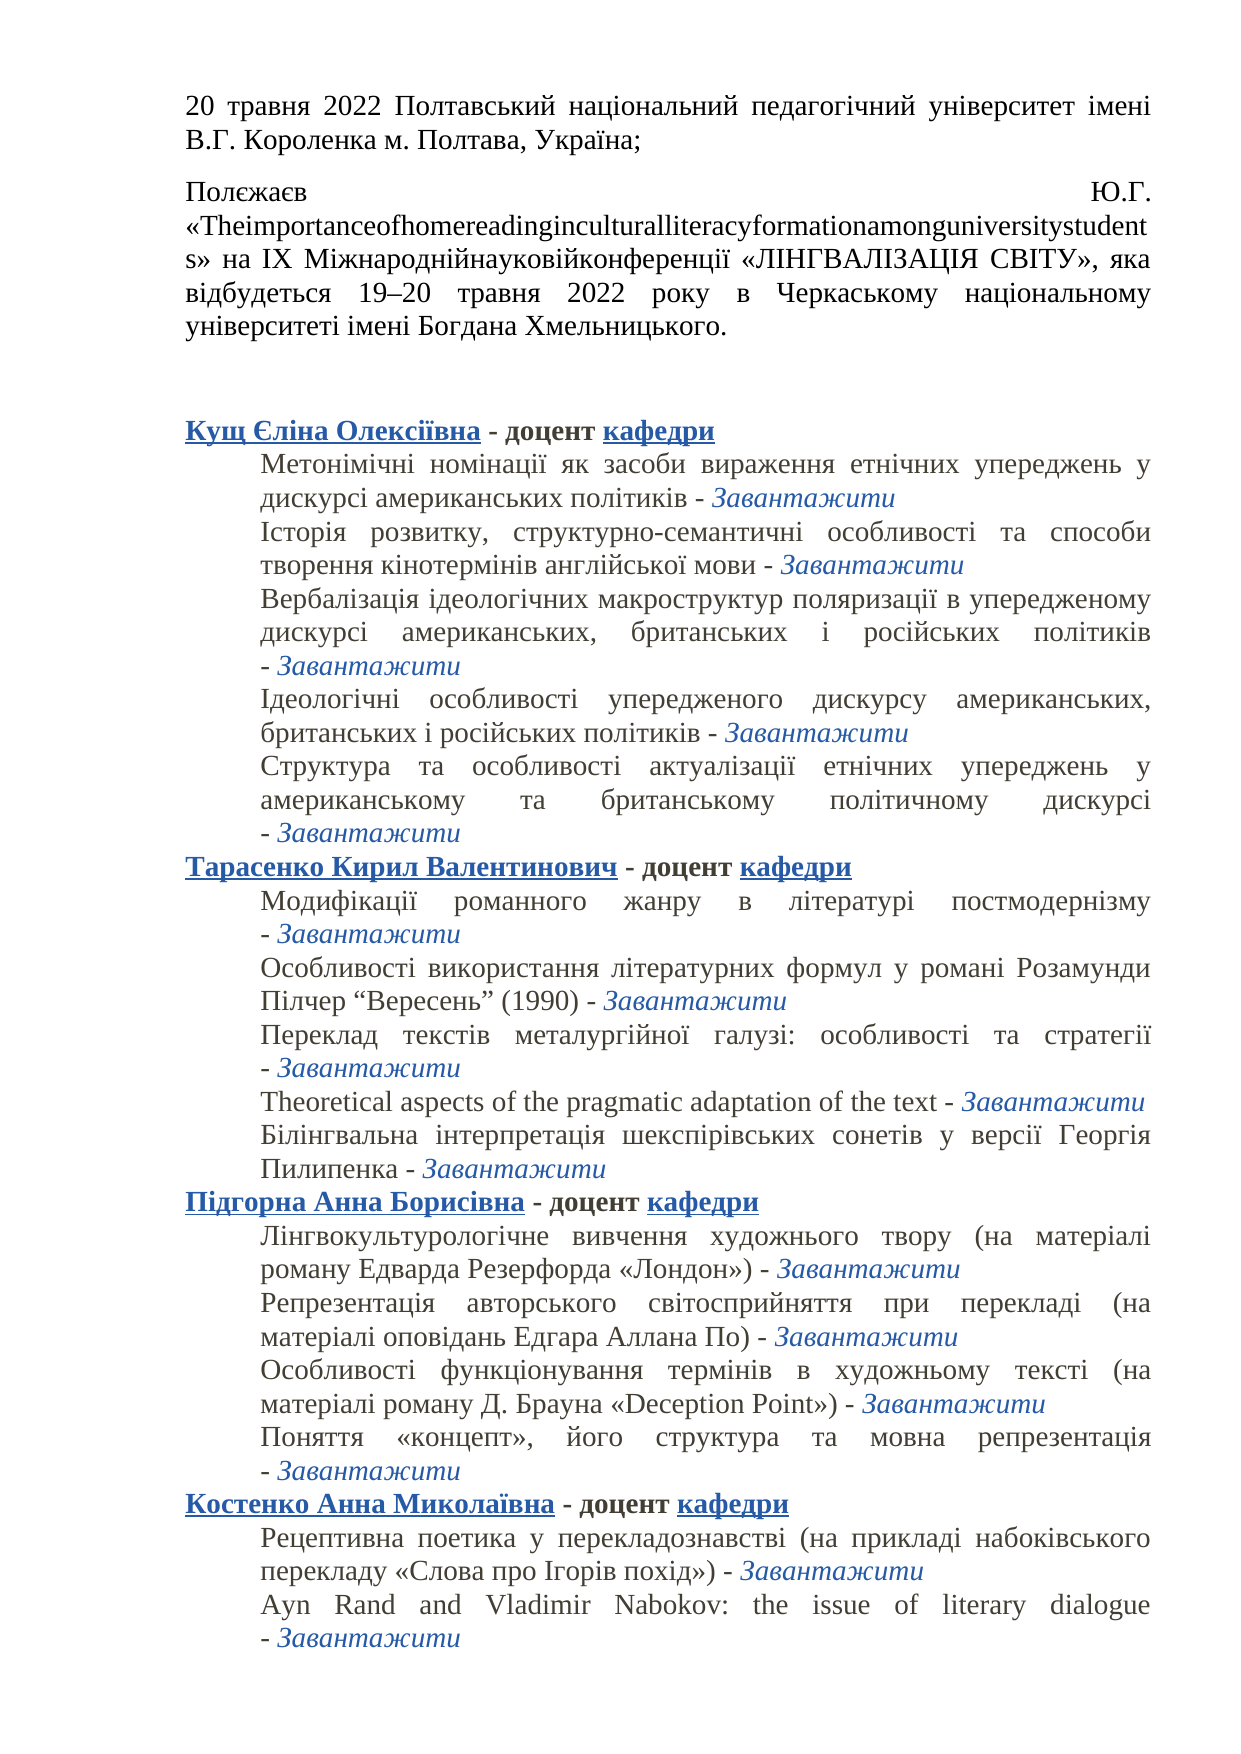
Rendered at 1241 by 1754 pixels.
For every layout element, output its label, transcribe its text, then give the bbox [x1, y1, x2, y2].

text Особливості використання літературних формул у романі Розамунди Пілчер “Вересень” (1990) - Завантажити [260, 950, 1152, 1017]
text Лінгвокультурологічне вивчення художнього твору (на матеріалі роману Едварда Резерфорда «Лондон») - Завантажити [260, 1218, 1152, 1285]
text Кущ Єліна Олексіївна - доцент кафедри [185, 413, 1152, 447]
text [185, 88, 1152, 156]
text Ідеологічні особливості упередженого дискурсу американських, британських і російських політиків - Завантажити [260, 681, 1152, 748]
text Тарасенко Кирил Валентинович - доцент кафедри [185, 849, 1152, 883]
text Поняття «концепт», його структура та мовна репрезентація - Завантажити [260, 1419, 1152, 1486]
text Theoretical aspects of the pragmatic adaptation of the text - Завантажити [260, 1084, 1152, 1117]
text Метонімічні номінації як засоби вираження етнічних упереджень у дискурсі американських політиків - Завантажити [260, 447, 1152, 514]
text Репрезентація авторського світосприйняття при перекладі (на матеріалі оповідань Едгара Аллана По) - Завантажити [260, 1285, 1152, 1352]
text Модифікації романного жанру в літературі постмодернізму - Завантажити [260, 883, 1152, 950]
text Історія розвитку, структурно-семантичні особливості та способи творення кінотермінів англійської мови - Завантажити [260, 514, 1152, 581]
text Полєжаєв Ю.Г. «Theimportanceofhomereadinginculturalliteracyformationamonguniversitystudents» на ІX Міжнароднійнауковійконференції «ЛІНГВАЛІЗАЦІЯ СВІТУ», яка відбудеться 19–20 травня 2022 року в Черкаському національному університеті імені Богдана Хмельницького. [185, 174, 1152, 342]
text Костенко Анна Миколаївна - доцент кафедри [185, 1486, 1152, 1520]
text Білінгвальна інтерпретація шекспірівських сонетів у версії Георгія Пилипенка - Завантажити [260, 1117, 1152, 1184]
text Підгорна Анна Борисівна - доцент кафедри [185, 1184, 1152, 1218]
text Переклад текстів металургійної галузі: особливості та стратегії - Завантажити [260, 1017, 1152, 1084]
text Особливості функціонування термінів в художньому тексті (на матеріалі роману Д. Брауна «Deception Point») - Завантажити [260, 1352, 1152, 1419]
text Рецептивна поетика у перекладознавстві (на прикладі набоківського перекладу «Слова про Ігорів похід») - Завантажити [260, 1520, 1152, 1587]
text Ayn Rand and Vladimir Nabokov: the issue of literary dialogue - Завантажити [260, 1587, 1152, 1654]
text Вербалізація ідеологічних макроструктур поляризації в упередженому дискурсі американських, британських і російських політиків - Завантажити [260, 581, 1152, 681]
text Структура та особливості актуалізації етнічних упереджень у американському та британському політичному дискурсі - Завантажити [260, 748, 1152, 849]
